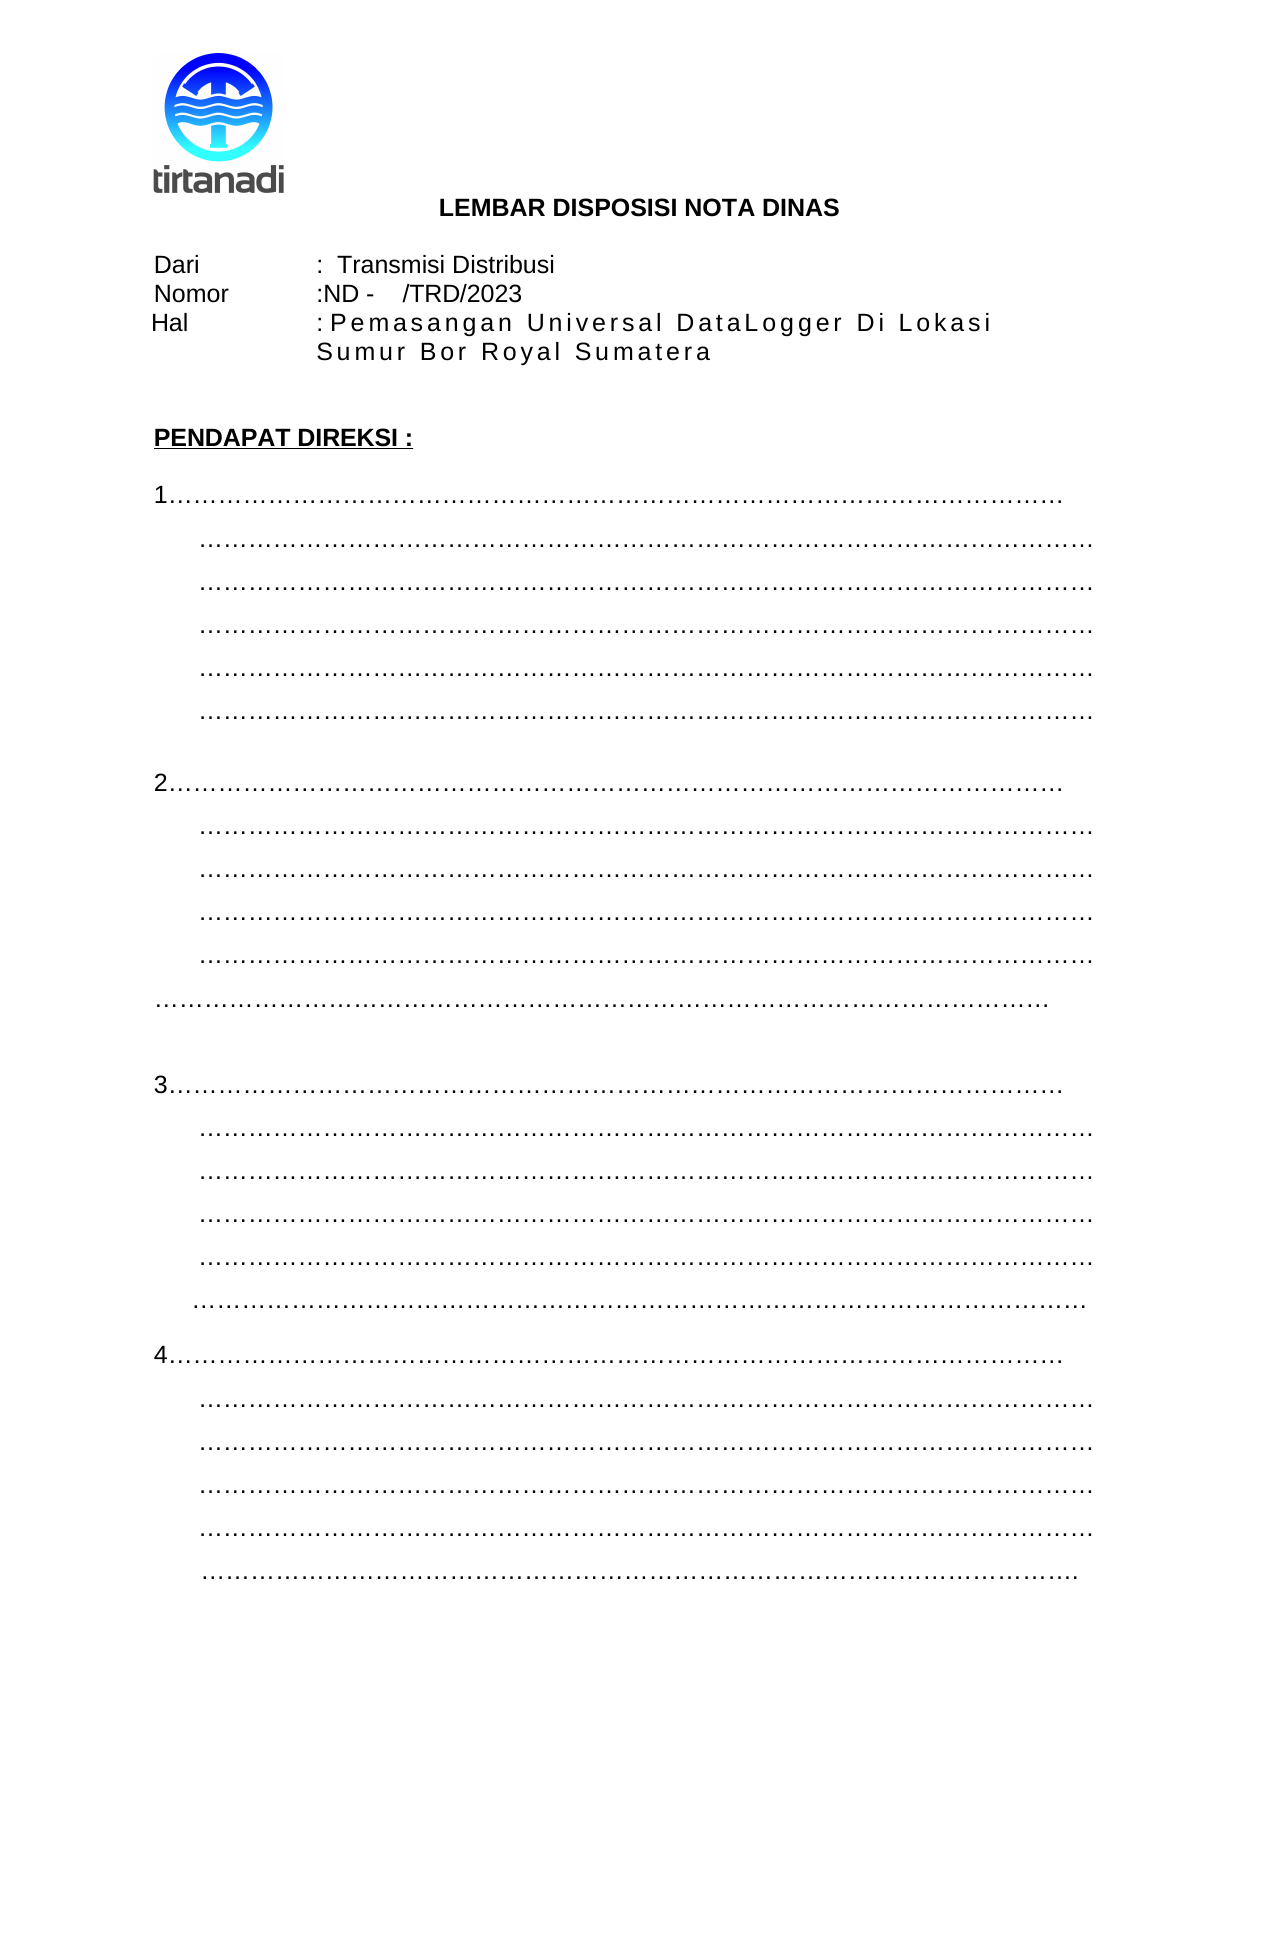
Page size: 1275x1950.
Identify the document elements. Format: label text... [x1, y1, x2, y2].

text ……………………………………………………………………………………………… [154, 696, 1125, 725]
text ……………………………………………………………………………………………… [198, 811, 1125, 840]
text 2……………………………………………………………………………………………… [154, 768, 1125, 797]
text Dari : Transmisi Distribusi [154, 250, 1125, 279]
picture [153, 53, 284, 193]
text 3……………………………………………………………………………………………… [154, 1070, 1125, 1098]
text ……………………………………………………………………………………………… [154, 1285, 1125, 1314]
text ……………………………………………………………………………………………… [198, 1113, 1125, 1142]
text ……………………………………………………………………………………………… [198, 1384, 1125, 1412]
text ……………………………………………………………………………………………. [154, 1556, 1125, 1585]
text Sumur Bor Royal Sumatera [151, 337, 1125, 365]
text ……………………………………………………………………………………………… [154, 567, 1125, 595]
text 4……………………………………………………………………………………………… [154, 1341, 1125, 1369]
text ……………………………………………………………………………………………… [154, 1427, 1125, 1456]
text ……………………………………………………………………………………………… [154, 653, 1125, 682]
text LEMBAR DISPOSISI NOTA DINAS [154, 193, 1125, 222]
text ……………………………………………………………………………………………… [154, 1199, 1125, 1228]
text Nomor :ND - /TRD/2023 [154, 279, 1125, 308]
text 1……………………………………………………………………………………………… [154, 480, 1125, 509]
text ……………………………………………………………………………………………… [154, 610, 1125, 638]
text PENDAPAT DIREKSI : [154, 423, 1125, 452]
text ……………………………………………………………………………………………… [154, 1156, 1125, 1185]
text ……………………………………………………………………………………………… [154, 1470, 1125, 1499]
text ……………………………………………………………………………………………… [154, 854, 1125, 883]
text ……………………………………………………………………………………………… [154, 1513, 1125, 1542]
text ……………………………………………………………………………………………… [198, 523, 1125, 552]
text Hal : Pemasangan Universal DataLogger Di Lokasi [151, 308, 1125, 337]
text ……………………………………………………………………………………………… [154, 940, 1125, 969]
text ……………………………………………………………………………………………… [154, 983, 1125, 1012]
text ……………………………………………………………………………………………… [154, 897, 1125, 926]
text ……………………………………………………………………………………………… [154, 1242, 1125, 1271]
